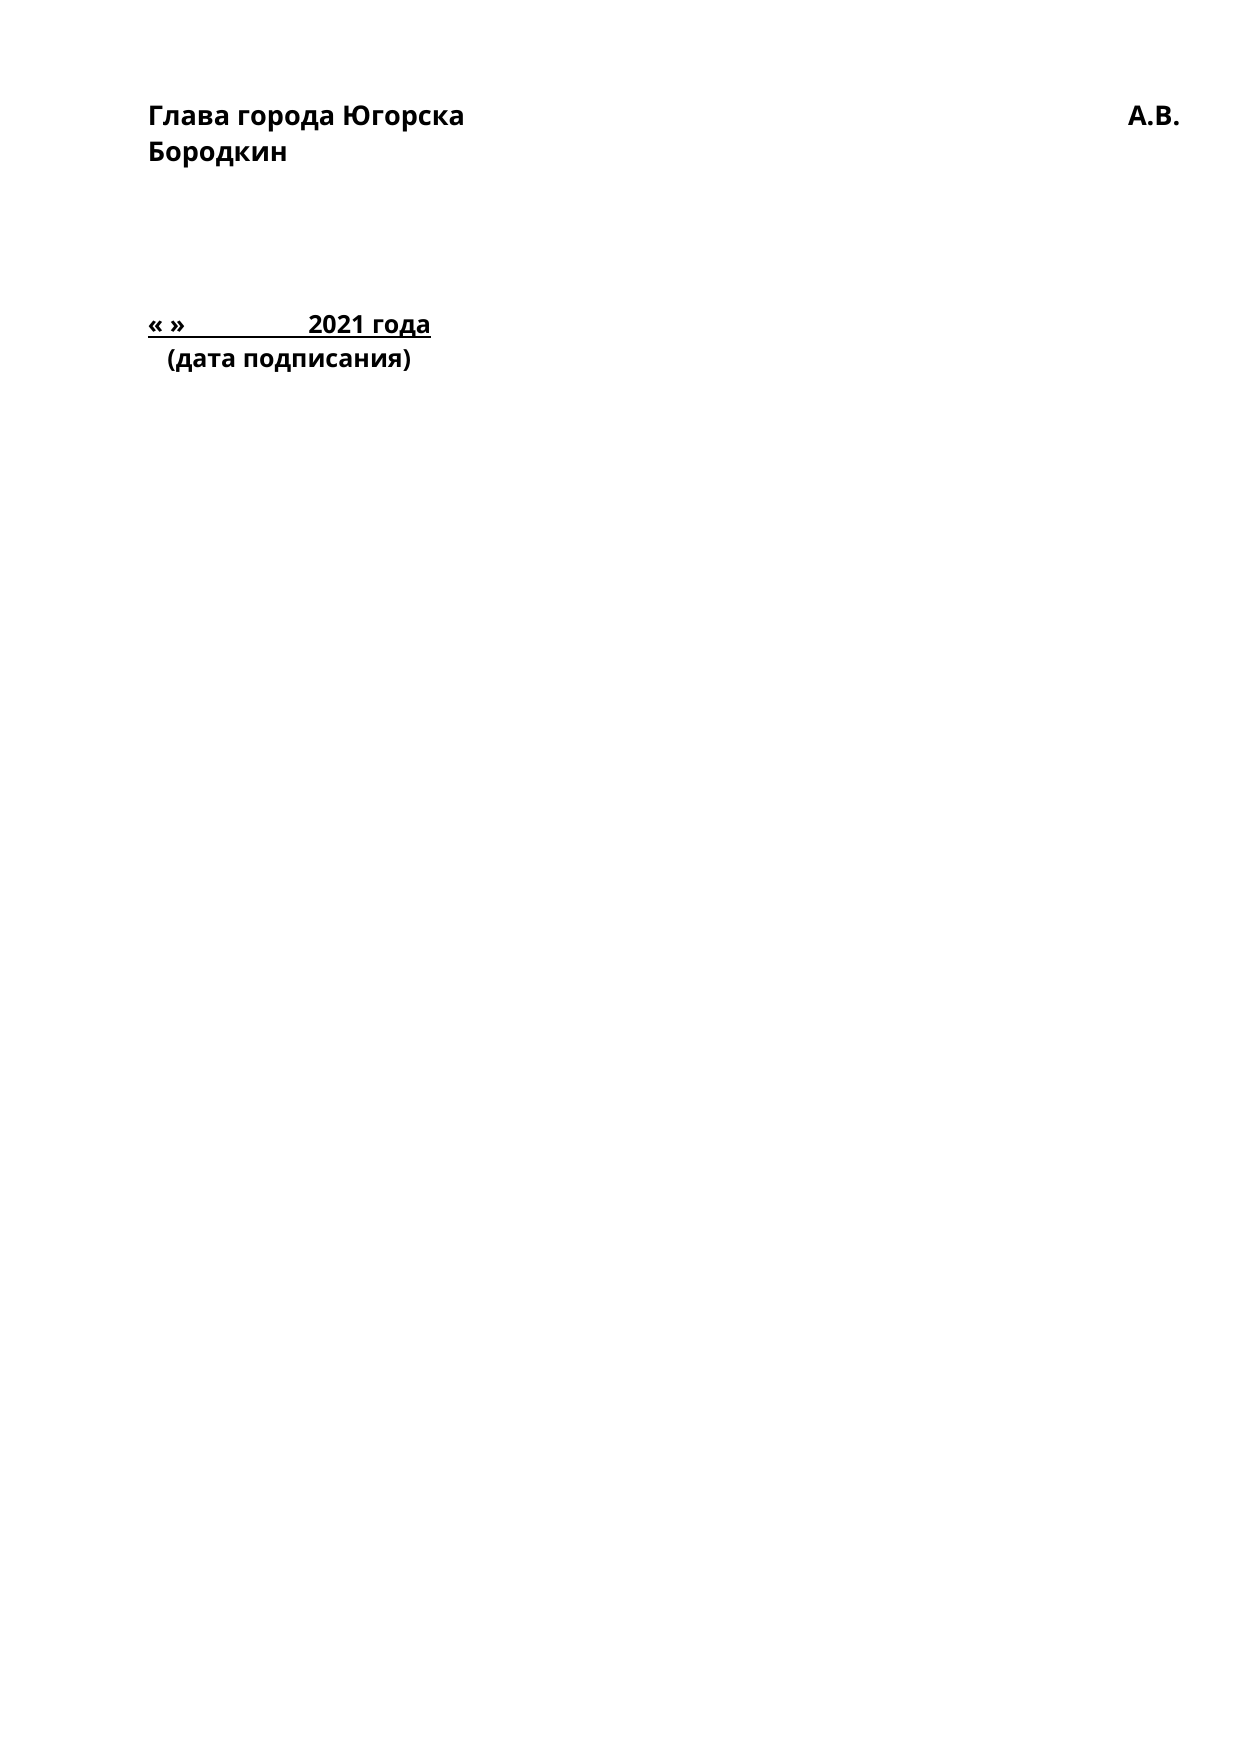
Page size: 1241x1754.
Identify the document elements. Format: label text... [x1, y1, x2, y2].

text (дата подписания) [148, 341, 1181, 375]
text « » 2021 года [148, 307, 1181, 341]
text Глава города Югорска А.В. Бородкин [148, 96, 1181, 170]
